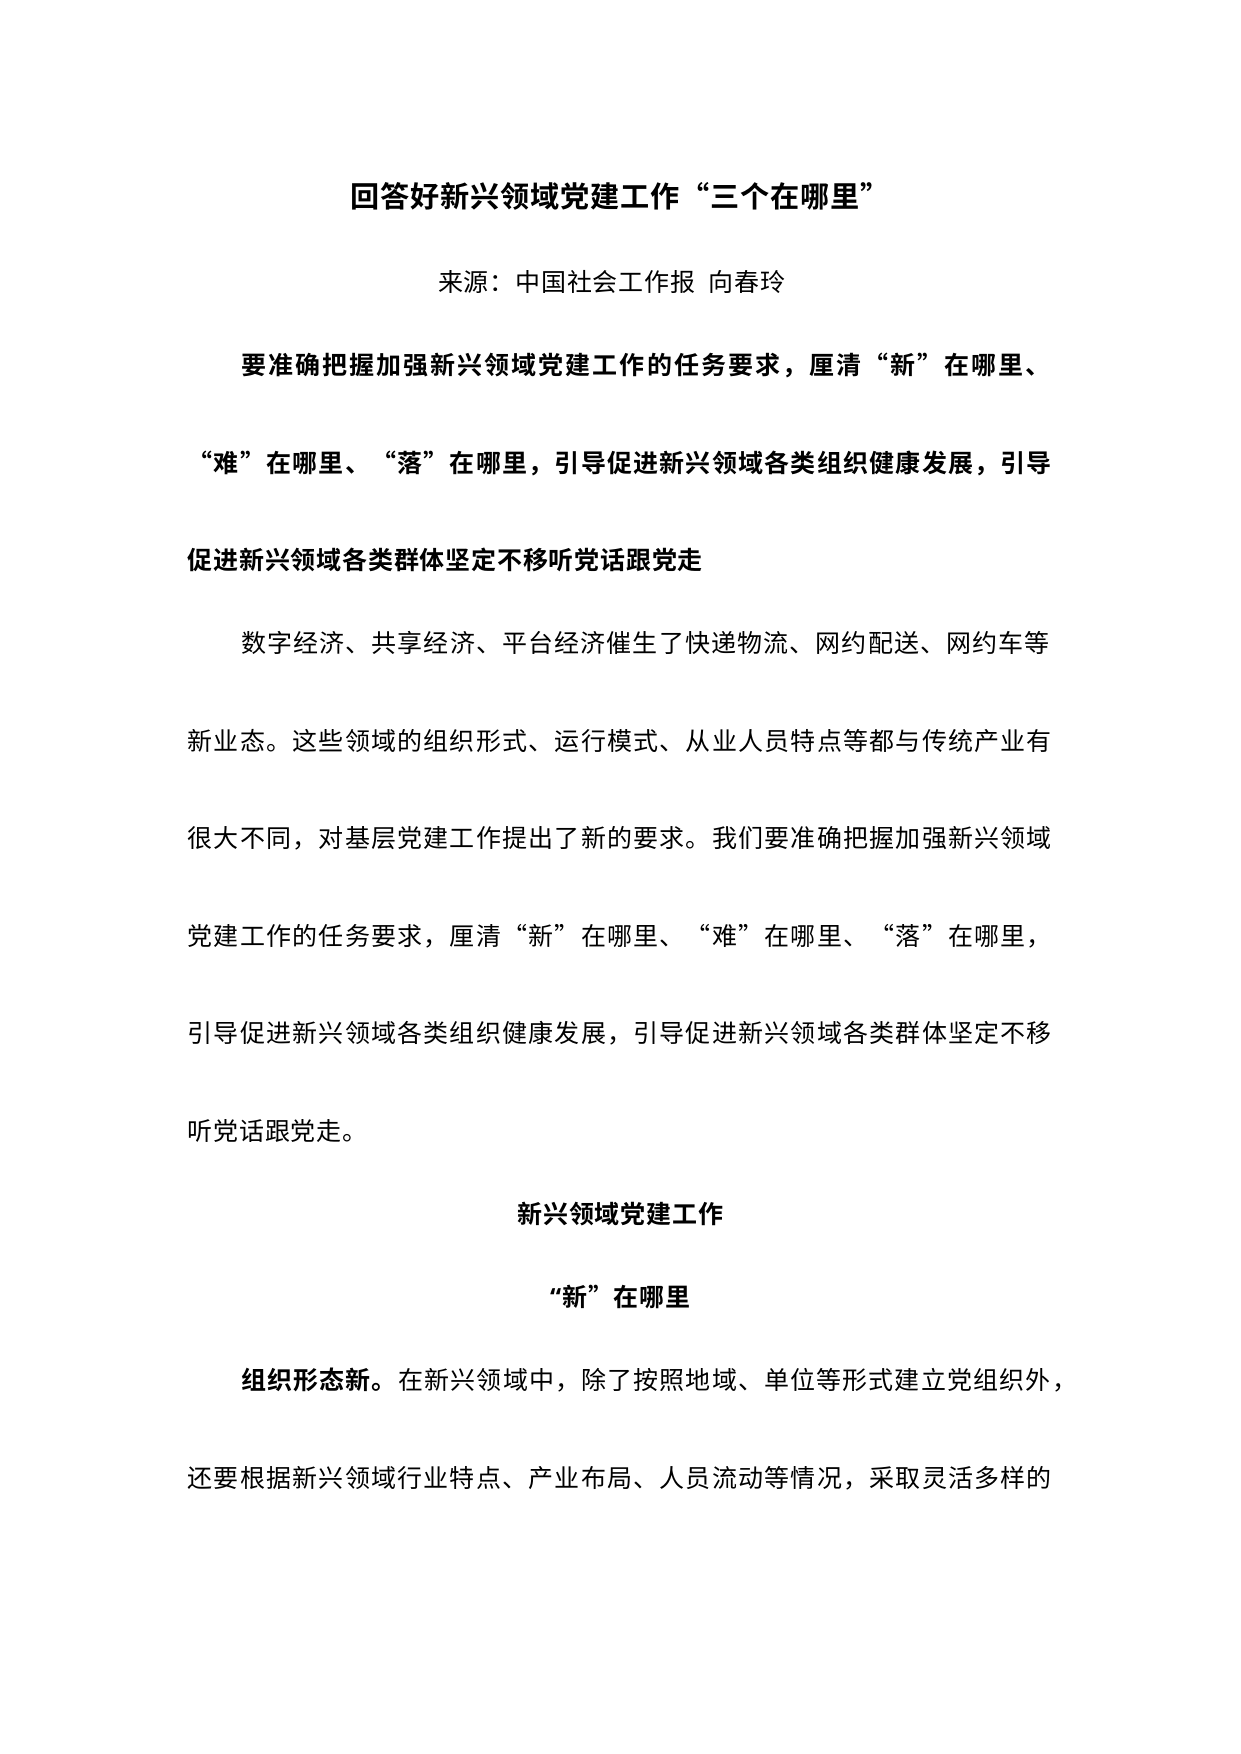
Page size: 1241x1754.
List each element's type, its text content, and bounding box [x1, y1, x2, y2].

text 来源：中国社会工作报 向春玲 [187, 248, 1037, 313]
text 数字经济、共享经济、平台经济催生了快递物流、网约配送、网约车等新业态。这些领域的组织形式、运行模式、从业人员特点等都与传统产业有很大不同，对基层党建工作提出了新的要求。我们要准确把握加强新兴领域党建工作的任务要求，厘清“新”在哪里、“难”在哪里、“落”在哪里，引导促进新兴领域各类组织健康发展，引导促进新兴领域各类群体坚定不移听党话跟党走。 [187, 609, 1053, 1162]
text 要准确把握加强新兴领域党建工作的任务要求，厘清“新”在哪里、“难”在哪里、“落”在哪里，引导促进新兴领域各类组织健康发展，引导促进新兴领域各类群体坚定不移听党话跟党走 [187, 331, 1053, 591]
text “新”在哪里 [187, 1263, 1053, 1328]
text 新兴领域党建工作 [187, 1180, 1053, 1245]
text 回答好新兴领域党建工作“三个在哪里” [187, 162, 1053, 227]
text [187, 1346, 1053, 1509]
